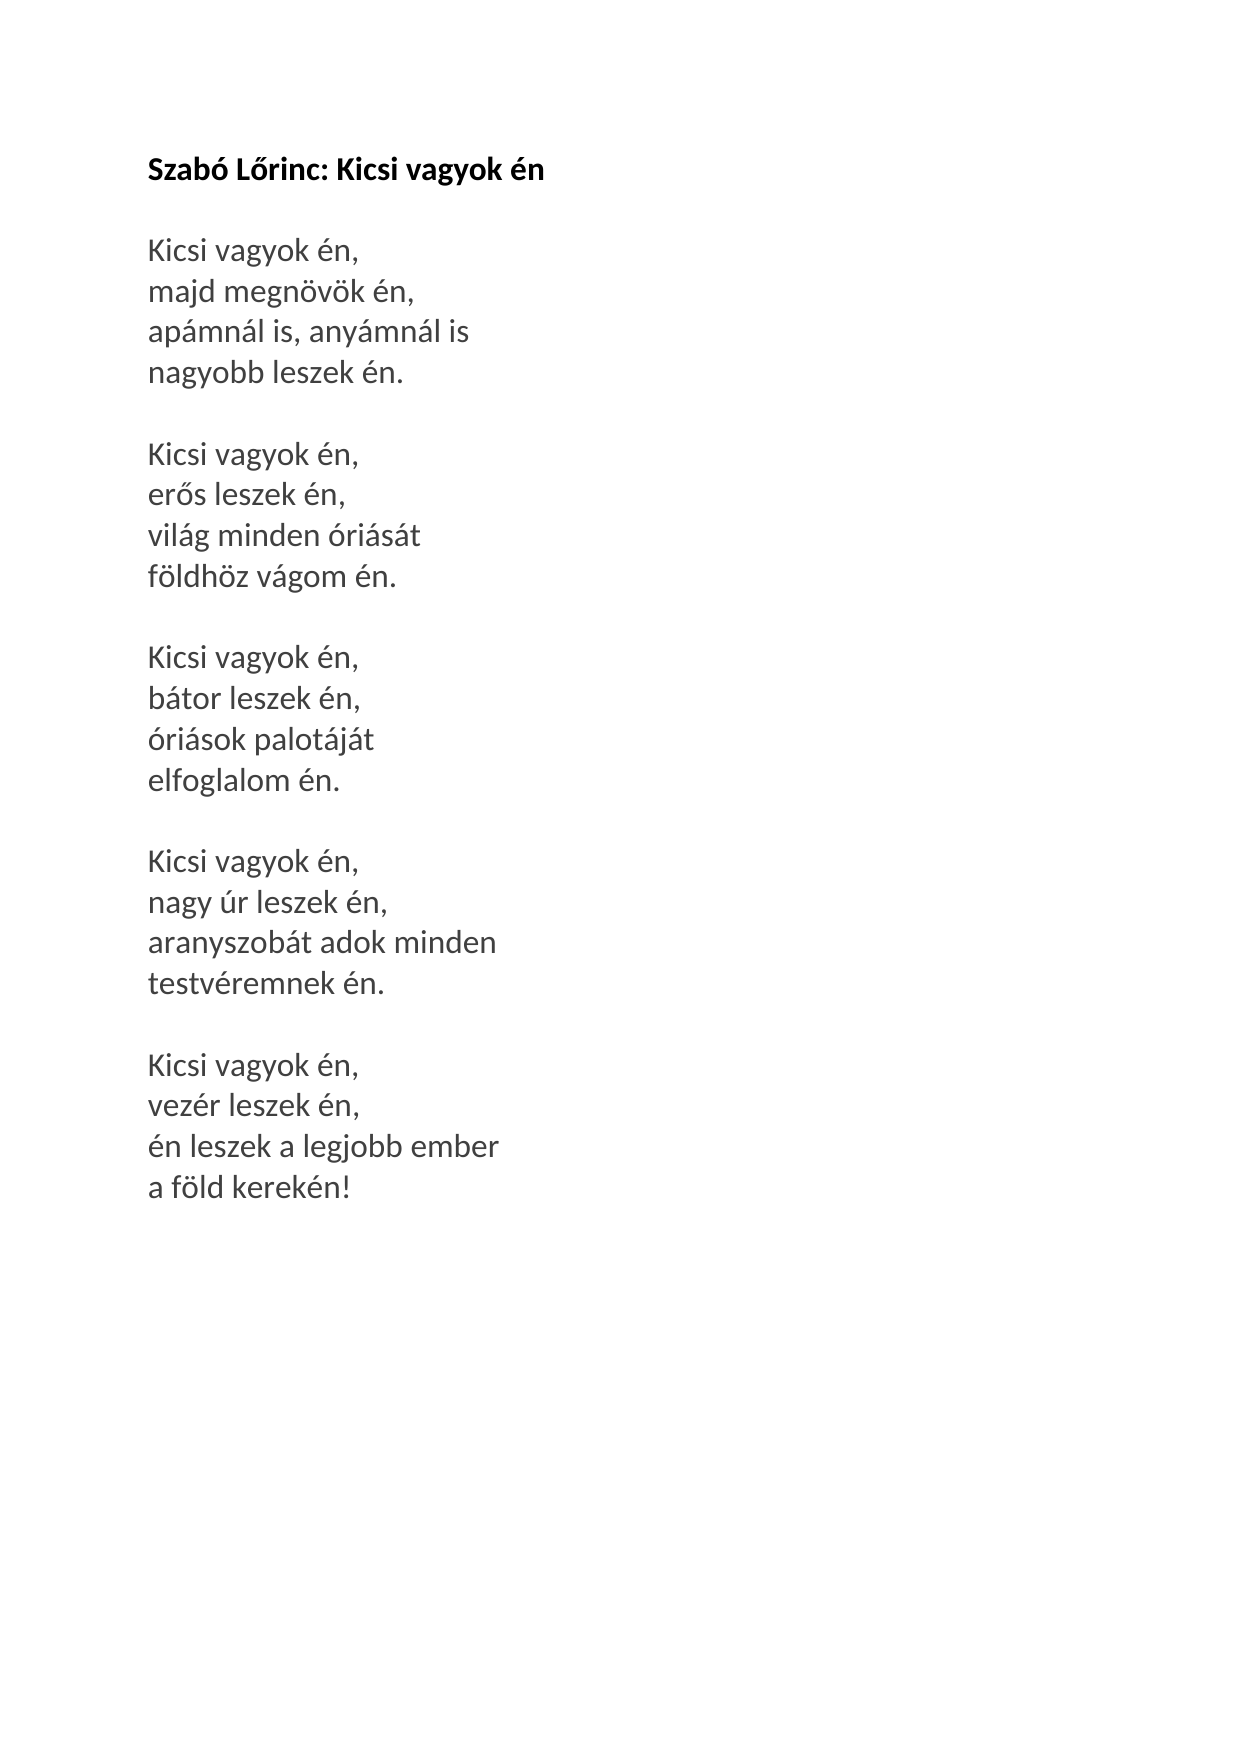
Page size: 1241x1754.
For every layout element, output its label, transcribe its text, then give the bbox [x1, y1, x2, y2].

text Kicsi vagyok én, majd megnövök én, apámnál is, anyámnál is nagyobb leszek én. [148, 229, 1093, 392]
text Kicsi vagyok én, erős leszek én, világ minden óriását földhöz vágom én. Kicsi vagyok én, bátor leszek én, óriások palotáját elfoglalom én. Kicsi vagyok én, nagy úr leszek én, aranyszobát adok minden testvéremnek én. Kicsi vagyok én, vezér leszek én, én leszek a legjobb ember a föld kerekén! [148, 392, 1093, 1207]
text Szabó Lőrinc: Kicsi vagyok én [148, 148, 1093, 188]
